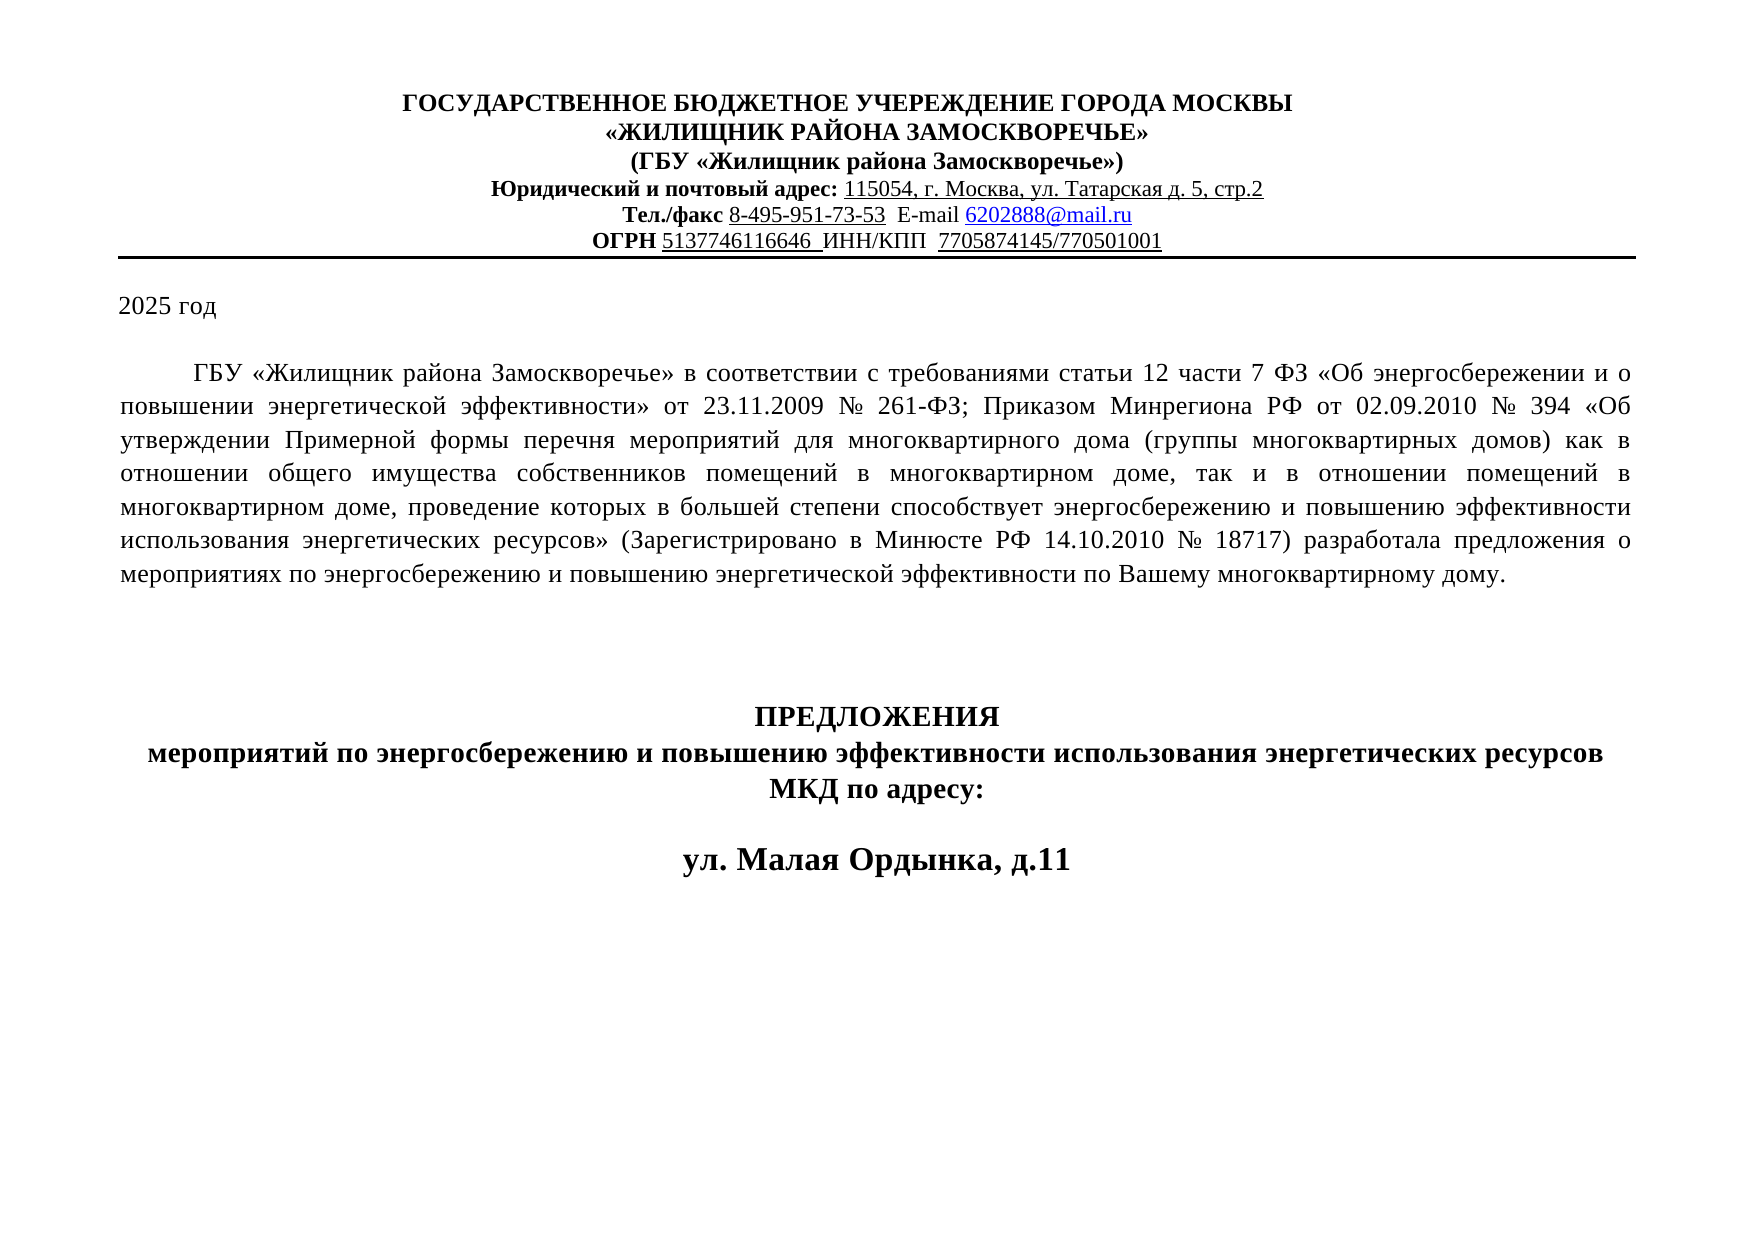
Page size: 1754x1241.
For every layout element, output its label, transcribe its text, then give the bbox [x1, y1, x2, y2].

text Тел./факс 8-495-951-73-53 E-mail 6202888@mail.ru [118, 201, 1636, 227]
text ГБУ «Жилищник района Замоскворечье» в соответствии с требованиями статьи 12 части 7 ФЗ «Об энергосбережении и о повышении энергетической эффективности» от 23.11.2009 № 261-ФЗ; Приказом Минрегиона РФ от 02.09.2010 № 394 «Об утверждении Примерной формы перечня мероприятий для многоквартирного дома (группы многоквартирных домов) как в отношении общего имущества собственников помещений в многоквартирном доме, так и в отношении помещений в многоквартирном доме, проведение которых в большей степени способствует энергосбережению и повышению эффективности использования энергетических ресурсов» (Зарегистрировано в Минюсте РФ 14.10.2010 № 18717) разработала предложения о мероприятиях по энергосбережению и повышению энергетической эффективности по Вашему многоквартирному дому. [120, 354, 1634, 589]
text ОГРН 5137746116646 ИНН/КПП 7705874145/770501001 [118, 227, 1636, 256]
text 2025 год [118, 287, 1634, 321]
text «ЖИЛИЩНИК РАЙОНА ЗАМОСКВОРЕЧЬЕ» [118, 117, 1636, 146]
text Юридический и почтовый адрес: 115054, г. Москва, ул. Татарская д. 5, стр.2 [118, 175, 1636, 201]
text (ГБУ «Жилищник района Замоскворечье») [118, 146, 1636, 175]
text ПРЕДЛОЖЕНИЯ [118, 697, 1636, 733]
text ГОСУДАРСТВЕННОЕ БЮДЖЕТНОЕ УЧЕРЕЖДЕНИЕ ГОРОДА МОСКВЫ [59, 88, 1636, 117]
text ул. Малая Ордынка, д.11 [118, 842, 1636, 878]
text мероприятий по энергосбережению и повышению эффективности использования энергетических ресурсов МКД по адресу: [118, 733, 1636, 806]
